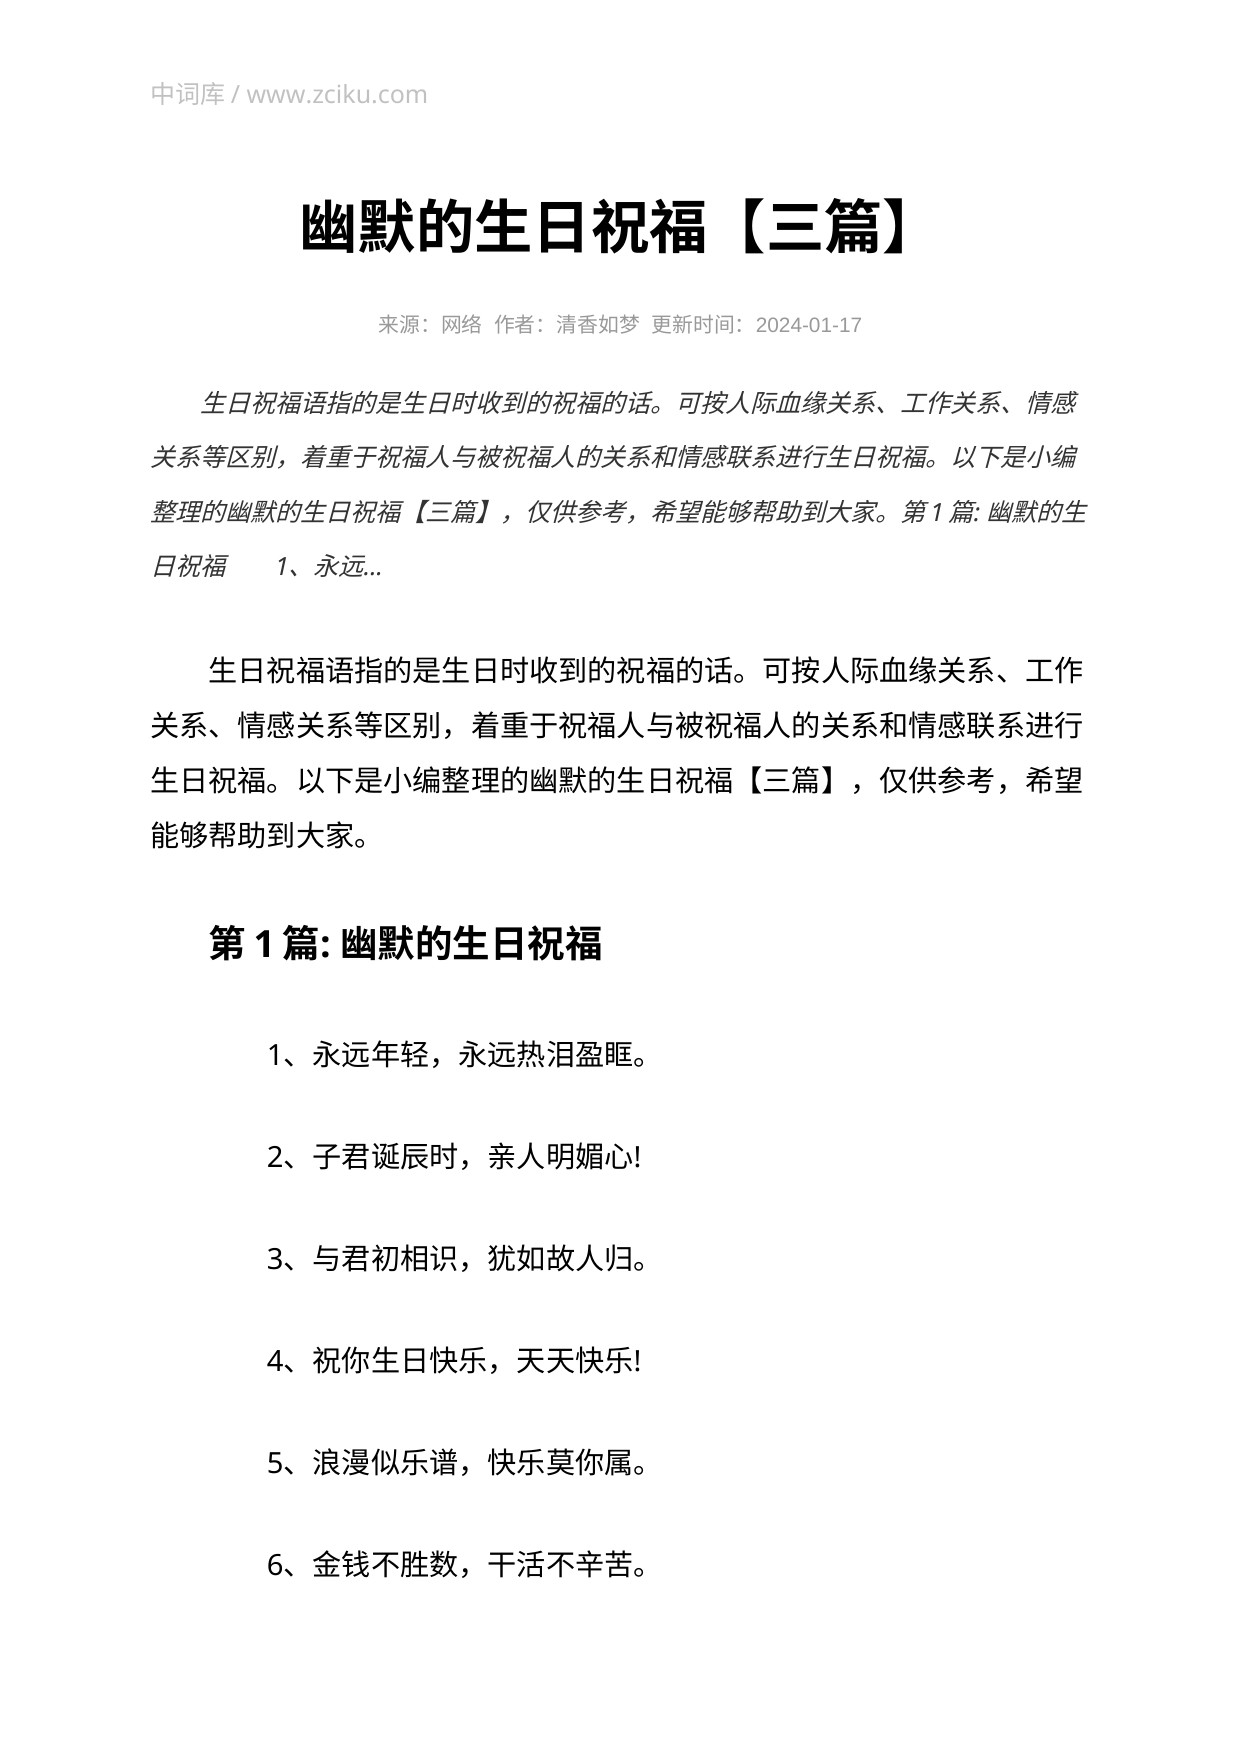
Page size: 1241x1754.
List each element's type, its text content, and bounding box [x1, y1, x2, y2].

subtitle 幽默的生日祝福【三篇】 [150, 181, 1090, 266]
text 4、祝你生日快乐，天天快乐! [150, 1338, 1090, 1380]
text 生日祝福语指的是生日时收到的祝福的话。可按人际血缘关系、工作关系、情感关系等区别，着重于祝福人与被祝福人的关系和情感联系进行生日祝福。以下是小编整理的幽默的生日祝福【三篇】，仅供参考，希望能够帮助到大家。第1篇: 幽默的生日祝福 1、永远... [150, 383, 1090, 583]
text 来源：网络 作者：清香如梦 更新时间：2024-01-17 [150, 313, 1090, 337]
text 6、金钱不胜数，干活不辛苦。 [150, 1542, 1090, 1584]
text 2、子君诞辰时，亲人明媚心! [150, 1134, 1090, 1176]
text 1、永远年轻，永远热泪盈眶。 [150, 1032, 1090, 1074]
text 3、与君初相识，犹如故人归。 [150, 1236, 1090, 1278]
text 5、浪漫似乐谱，快乐莫你属。 [150, 1440, 1090, 1482]
text 生日祝福语指的是生日时收到的祝福的话。可按人际血缘关系、工作关系、情感关系等区别，着重于祝福人与被祝福人的关系和情感联系进行生日祝福。以下是小编整理的幽默的生日祝福【三篇】，仅供参考，希望能够帮助到大家。 [150, 648, 1090, 855]
text 第1篇: 幽默的生日祝福 [150, 914, 1090, 969]
